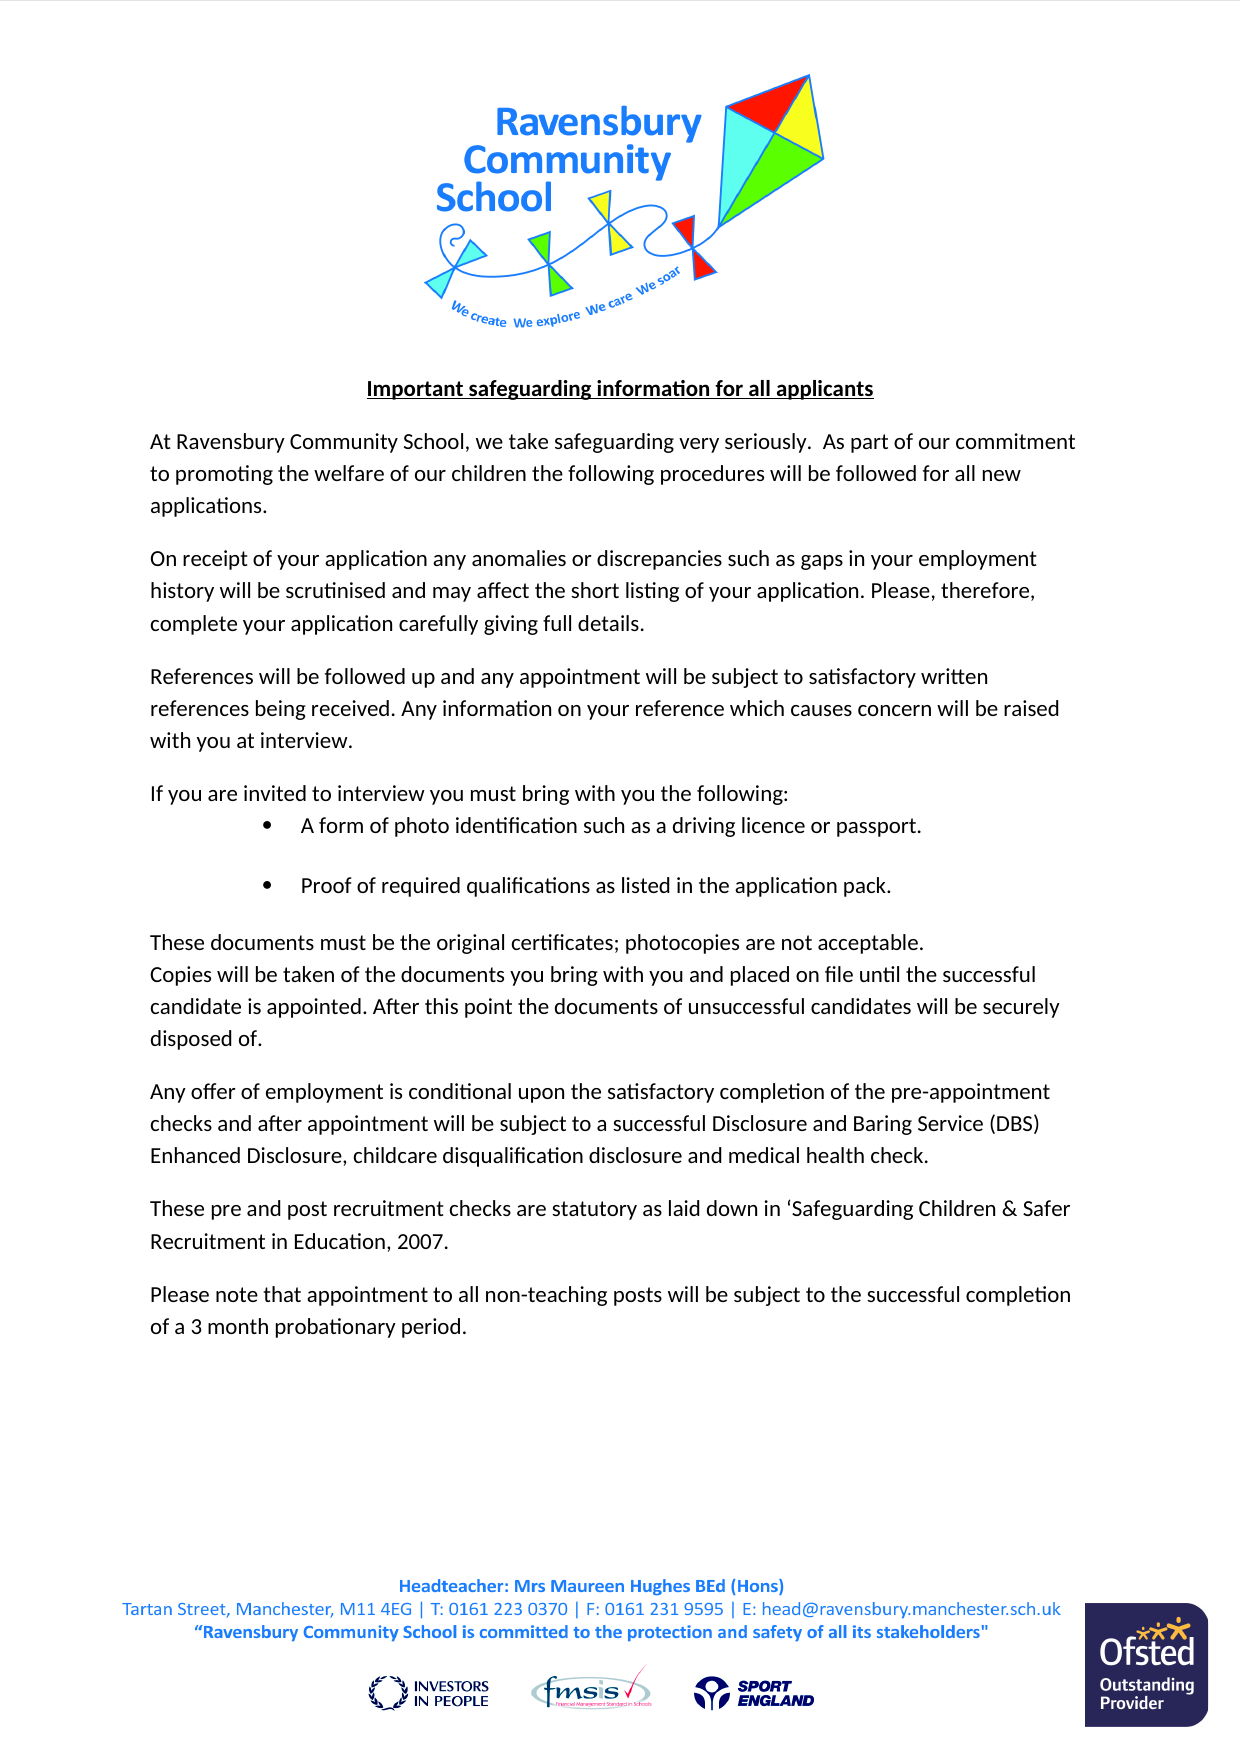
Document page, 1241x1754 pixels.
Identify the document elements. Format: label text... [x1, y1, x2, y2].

text Copies will be taken of the documents you bring with you and placed on file until the successful candidate is appointed. After this point the documents of unsuccessful candidates will be securely disposed of. [150, 960, 1090, 1052]
text Important safeguarding information for all applicants [150, 374, 1090, 402]
text These pre and post recruitment checks are statutory as laid down in ‘Safeguarding Children & Safer Recruitment in Education, 2007. [150, 1194, 1090, 1255]
text On receipt of your application any anomalies or discrepancies such as gaps in your employment history will be scrutinised and may affect the short listing of your application. Please, therefore, complete your application carefully giving full details. [150, 544, 1090, 637]
text If you are invited to interview you must bring with you the following: [150, 779, 1090, 807]
list Proof of required qualifications as listed in the application pack. [263, 872, 1090, 899]
list A form of photo identification such as a driving licence or passport. [263, 811, 1090, 839]
text References will be followed up and any appointment will be subject to satisfactory written references being received. Any information on your reference which causes concern will be raised with you at interview. [150, 662, 1090, 754]
text Any offer of employment is conditional upon the satisfactory completion of the pre-appointment checks and after appointment will be subject to a successful Disclosure and Baring Service (DBS) Enhanced Disclosure, childcare disqualification disclosure and medical health check. [150, 1077, 1090, 1169]
text At Ravensbury Community School, we take safeguarding very seriously. As part of our commitment to promoting the welfare of our children the following procedures will be followed for all new applications. [150, 427, 1090, 519]
picture [0, 0, 1241, 1754]
text These documents must be the original certificates; photocopies are not acceptable. [150, 928, 1090, 956]
text Please note that appointment to all non-teaching posts will be subject to the successful completion of a 3 month probationary period. [150, 1280, 1090, 1340]
